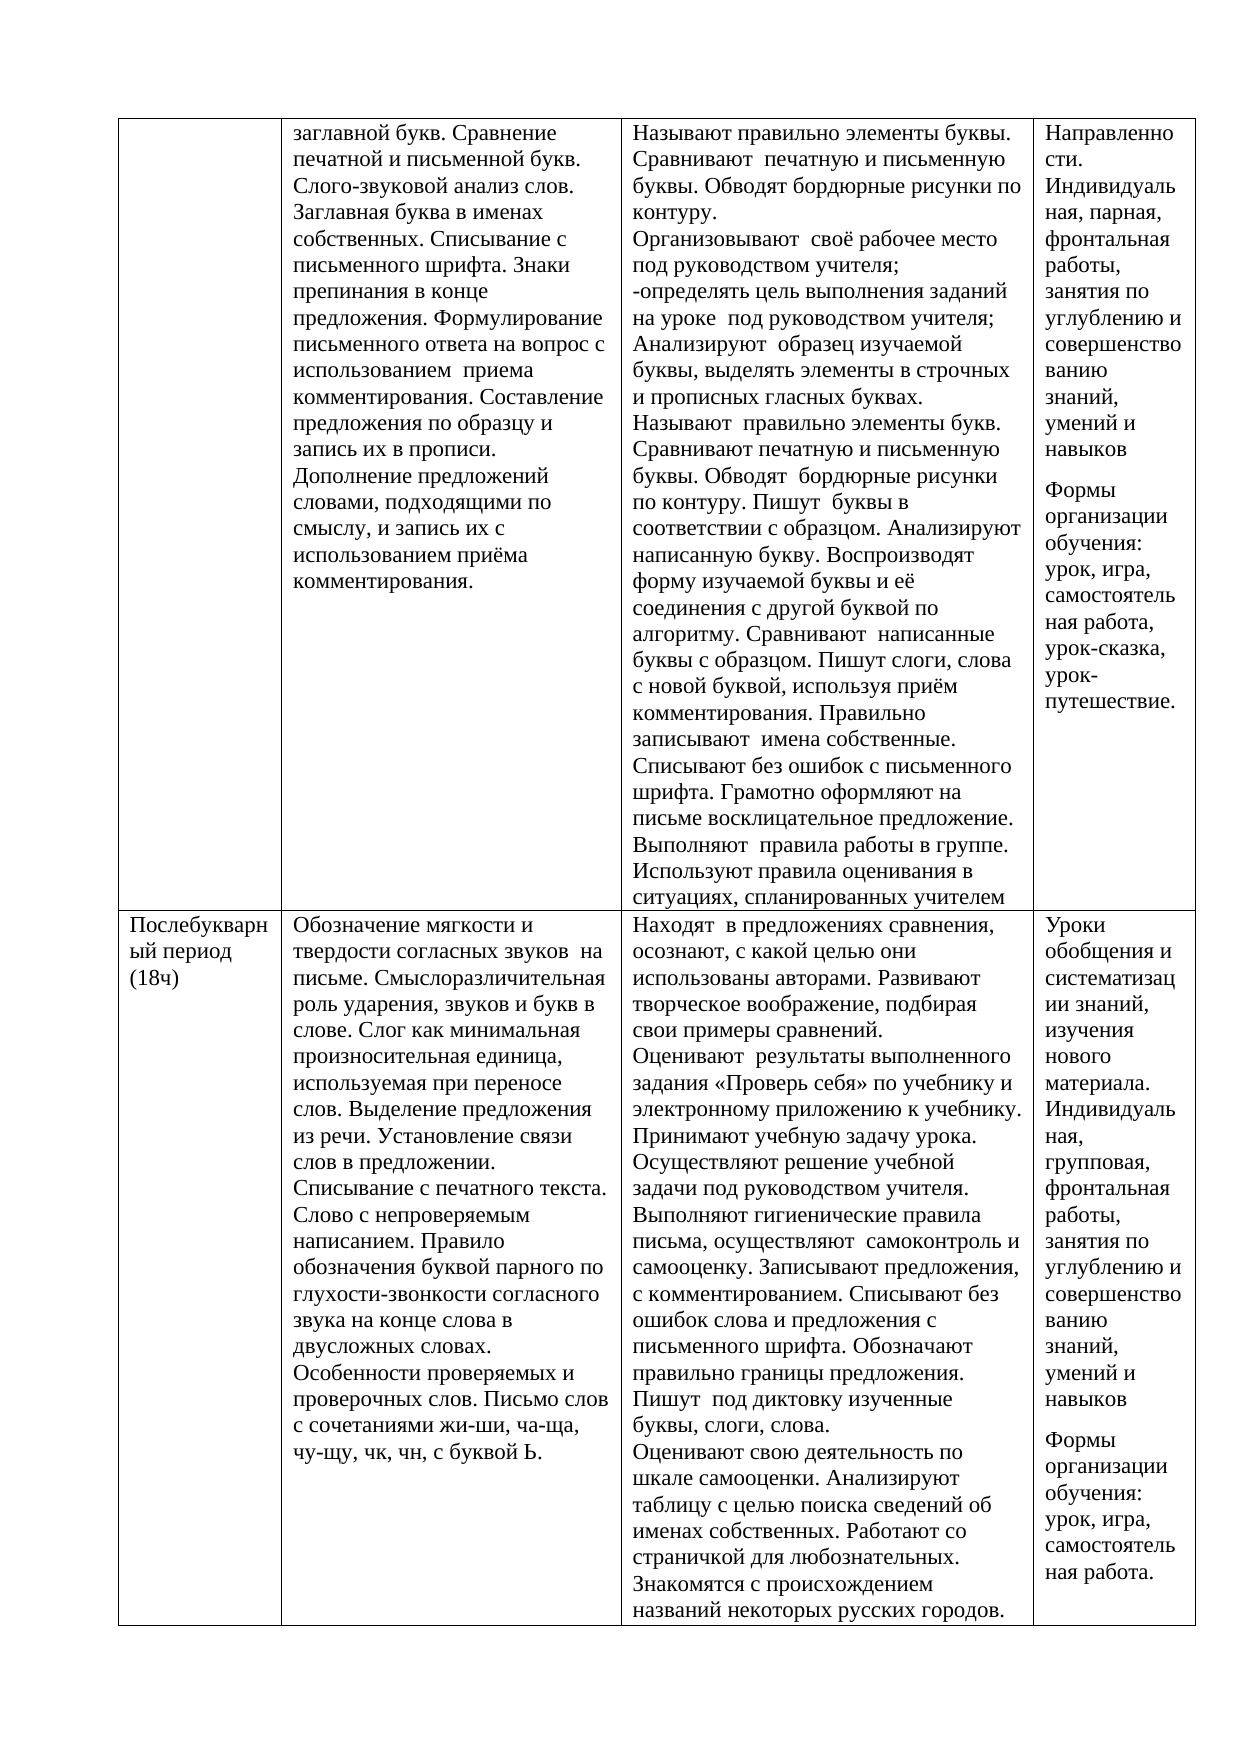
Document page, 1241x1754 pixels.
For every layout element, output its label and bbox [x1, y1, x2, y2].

table_cell [622, 911, 1033, 1625]
table_cell [282, 911, 621, 1625]
table_cell [1034, 119, 1195, 910]
table_cell [282, 119, 621, 910]
table_cell [1034, 911, 1195, 1625]
table_cell [119, 911, 281, 1625]
table_cell [622, 119, 1033, 910]
table_cell [119, 119, 281, 910]
